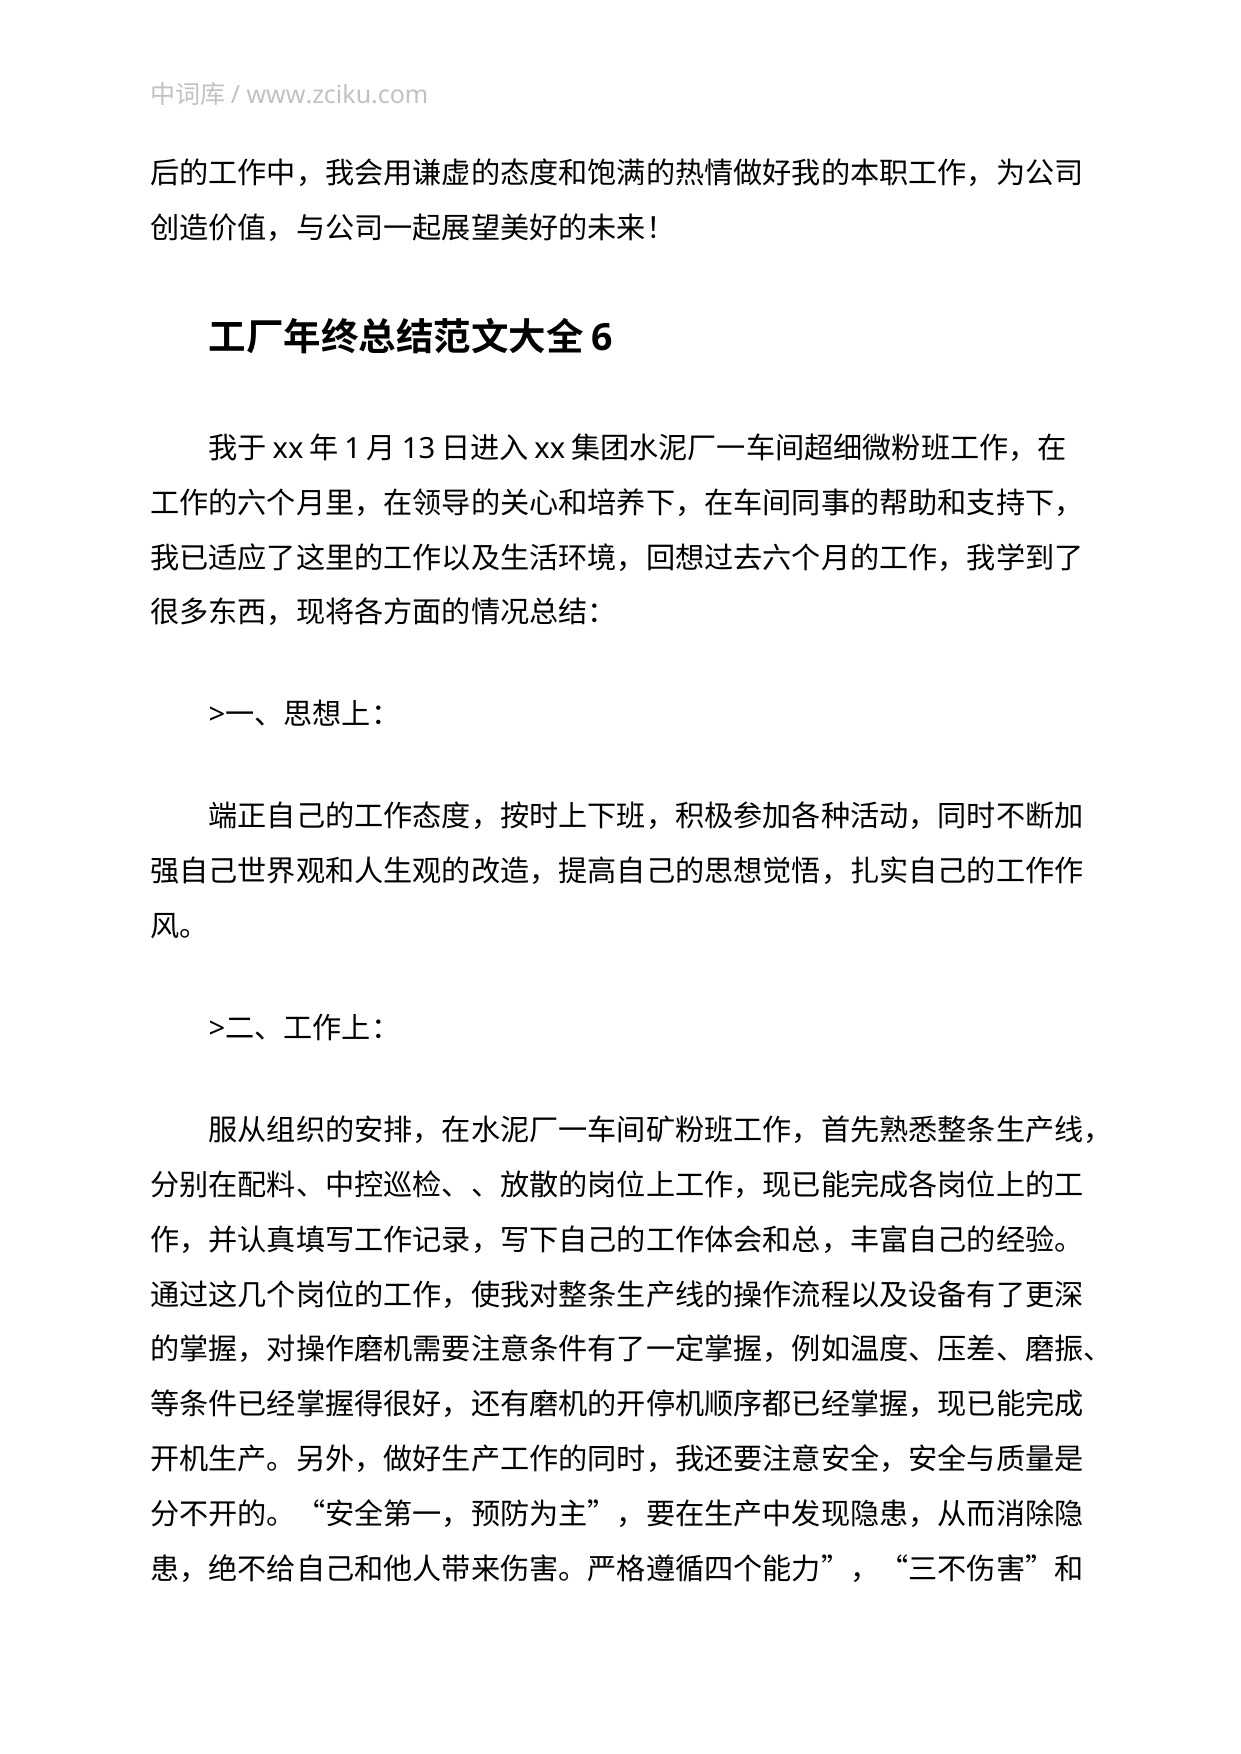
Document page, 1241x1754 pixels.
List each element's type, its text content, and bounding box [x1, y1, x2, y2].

text >二、工作上： [150, 1004, 1090, 1047]
text 工厂年终总结范文大全6 [150, 307, 1090, 361]
text 端正自己的工作态度，按时上下班，积极参加各种活动，同时不断加强自己世界观和人生观的改造，提高自己的思想觉悟，扎实自己的工作作风。 [150, 793, 1090, 945]
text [150, 1106, 1090, 1588]
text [150, 150, 1090, 247]
text >一、思想上： [150, 691, 1090, 733]
text 我于xx年1月13日进入xx集团水泥厂一车间超细微粉班工作，在工作的六个月里，在领导的关心和培养下，在车间同事的帮助和支持下，我已适应了这里的工作以及生活环境，回想过去六个月的工作，我学到了很多东西，现将各方面的情况总结： [150, 424, 1090, 631]
